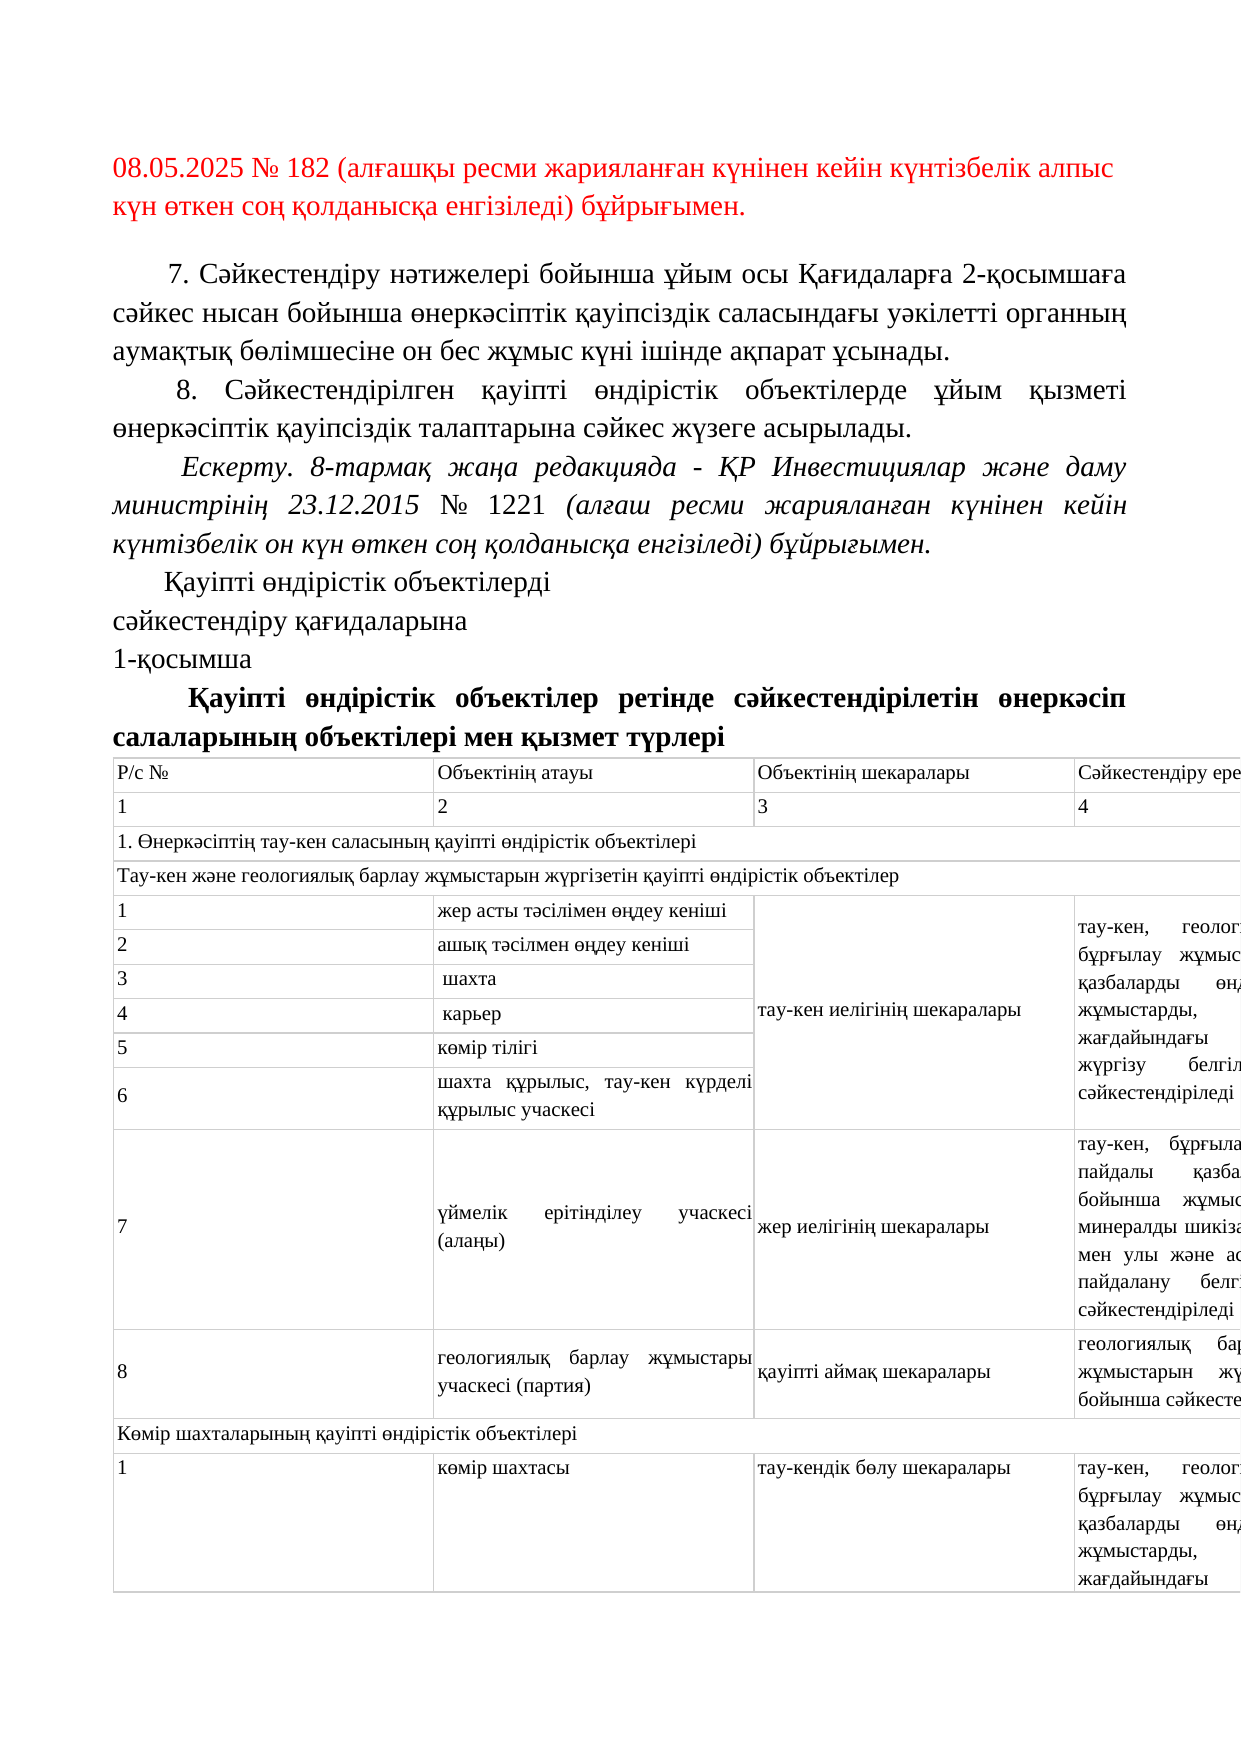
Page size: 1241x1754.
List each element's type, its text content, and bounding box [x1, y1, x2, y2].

table_cell 7 [114, 1130, 433, 1328]
table_cell Көмір шахталарының қауіпті өндірістік объектілері [114, 1419, 1240, 1452]
table_cell 2 [434, 793, 753, 826]
table_cell 4 [1075, 793, 1240, 826]
table_cell 4 [114, 999, 433, 1032]
text Қауіпті өндірістік объектілер ретінде сәйкестендірілетін өнеркәсіп салаларының объектілері мен қызмет түрлері [112, 680, 1128, 752]
table_cell шахта [434, 965, 753, 998]
table_cell 3 [114, 965, 433, 998]
table_cell 1 [114, 793, 433, 826]
table_cell тау-кендік бөлу шекаралары [755, 1454, 1074, 1591]
table_cell қауіпті аймақ шекаралары [755, 1330, 1074, 1418]
table_cell жер асты тәсілімен өңдеу кеніші [434, 896, 753, 929]
table_header Сәйкестендіру ерекшеліктері [1075, 759, 1240, 792]
table_cell 1 [114, 896, 433, 929]
text 8. Сәйкестендірілген қауіпті өндірістік объектілерде ұйым қызметі өнеркәсіптік қауіпсіздік талаптарына сәйкес жүзеге асырылады. [112, 372, 1128, 444]
table_cell карьер [434, 999, 753, 1032]
table_cell Тау-кен және геологиялық барлау жұмыстарын жүргізетін қауіпті өндірістік объектілер [114, 862, 1240, 895]
table_cell 3 [755, 793, 1074, 826]
table_cell 5 [114, 1034, 433, 1067]
table_cell шахта құрылыс, тау-кен күрделі құрылыс учаскесі [434, 1068, 753, 1128]
table_header Объектінің шекаралары [755, 759, 1074, 792]
table_cell геологиялық барлау, бұрғылау жұмыстарын жүргізу белгілері бойынша сәйкестендіріледі [1075, 1330, 1240, 1418]
table_cell 8 [114, 1330, 433, 1418]
text сәйкестендіру қағидаларына [112, 603, 1128, 637]
table_cell тау-кен, бұрғылау жұмыстарын, пайдалы қазбаларды өндіру бойынша жұмыстарды жүргізу, минералды шикізатты қайта өңдеу мен улы және аса улы заттарды пайдалану белгілері бойынша сәйкестендіріледі [1075, 1130, 1240, 1328]
text 1-қосымша [112, 642, 1128, 675]
table_cell 2 [114, 930, 433, 963]
table_header Р/с № [114, 759, 433, 792]
table_cell 1. Өнеркәсіптің тау-кен саласының қауіпті өндірістік объектілері [114, 827, 1240, 860]
table_cell ашық тәсілмен өңдеу кеніші [434, 930, 753, 963]
table_cell 6 [114, 1068, 433, 1128]
table_cell геологиялық барлау жұмыстары учаскесі (партия) [434, 1330, 753, 1418]
table_cell көмір тілігі [434, 1034, 753, 1067]
table_cell үймелік ерітінділеу учаскесі (алаңы) [434, 1130, 753, 1328]
table_cell жер иелігінің шекаралары [755, 1130, 1074, 1328]
table_header Объектінің атауы [434, 759, 753, 792]
text Қауіпті өндірістік объектілерді [112, 564, 1128, 598]
table_cell көмір шахтасы [434, 1454, 753, 1591]
table_cell 1 [114, 1454, 433, 1591]
table_cell тау-кен иелігінің шекаралары [755, 896, 1074, 1128]
